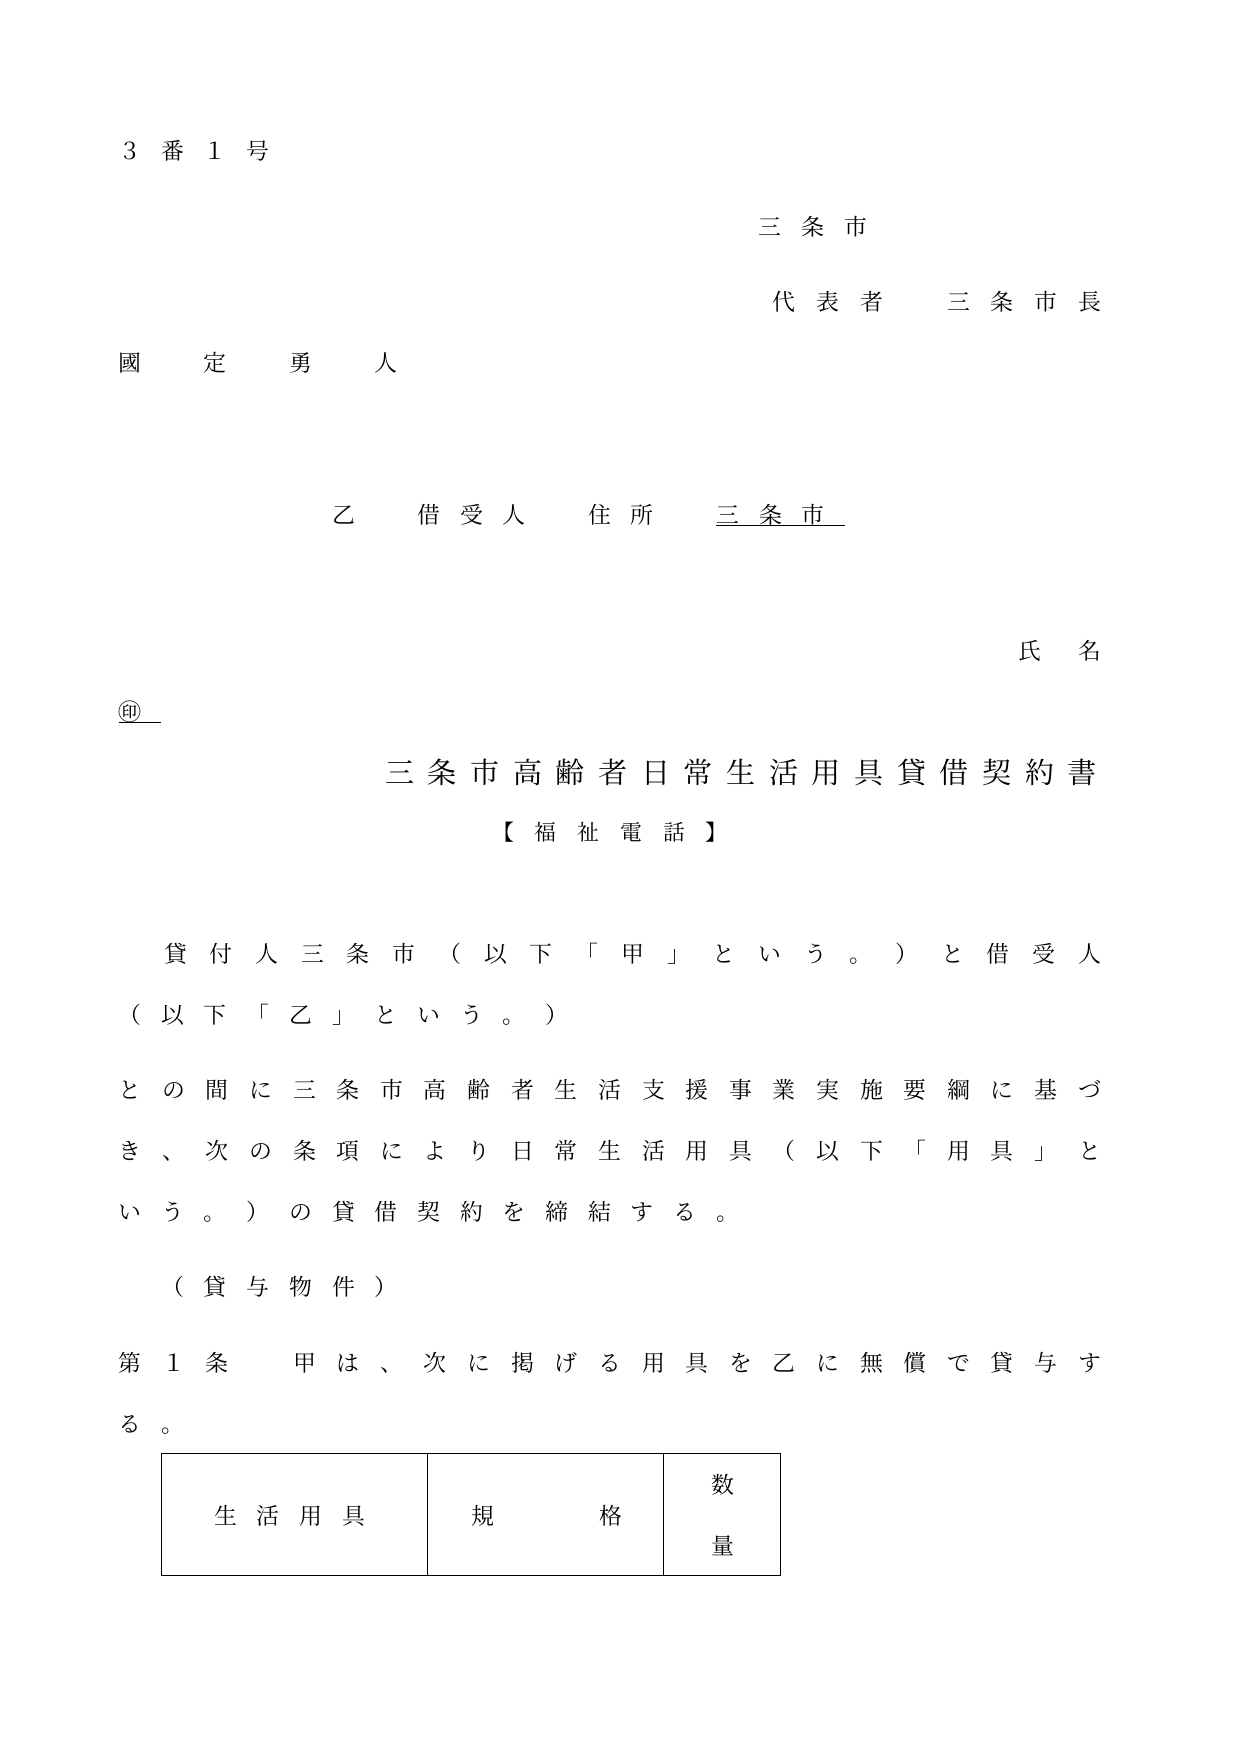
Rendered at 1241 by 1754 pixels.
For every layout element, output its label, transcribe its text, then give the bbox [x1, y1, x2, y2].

text 第１条 甲は、次に掲げる用具を乙に無償で貸与する。 [118, 1331, 1122, 1453]
table_header 数量 [664, 1454, 780, 1575]
text 貸付人三条市（以下「甲」という。）と借受人 （以下「乙」という。） [118, 922, 1122, 1043]
text （貸与物件） [118, 1256, 1122, 1316]
text 乙 借受人 住所 三条市 [118, 483, 1122, 543]
text 三条市 [118, 195, 1122, 256]
table_header 生活用具 [162, 1454, 427, 1575]
table_header 規 格 [428, 1454, 663, 1575]
text 三条市高齢者日常生活用具貸借契約書 【福祉電話】 [118, 740, 1122, 862]
text 甲 貸付人 三条市旭町二丁目３番１号 [118, 119, 1122, 180]
text 代表者 三条市長 國 定 勇 人 [118, 271, 1122, 392]
text との間に三条市高齢者生活支援事業実施要綱に基づき、次の条項により日常生活用具（以下「用具」という。）の貸借契約を締結する。 [118, 1059, 1122, 1241]
text 氏名 ㊞ [118, 619, 1122, 740]
